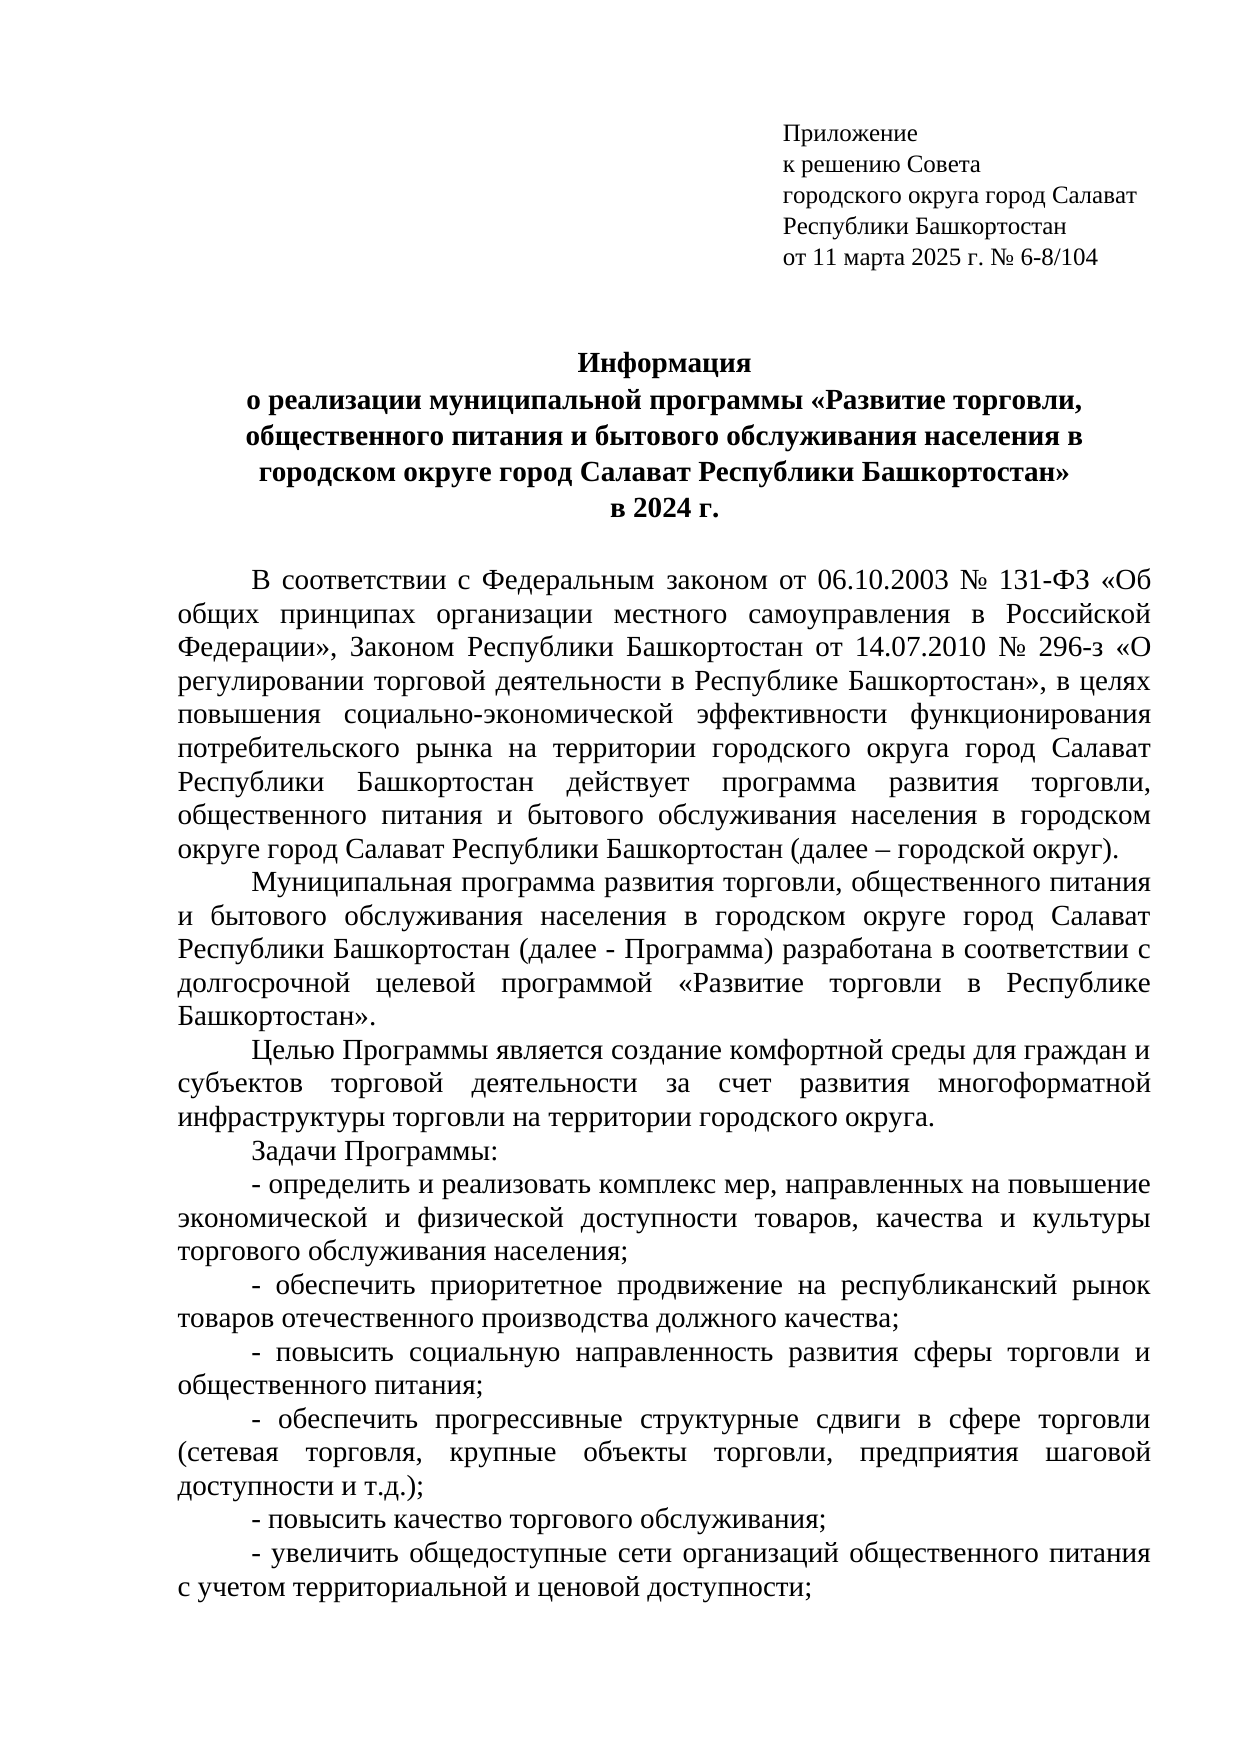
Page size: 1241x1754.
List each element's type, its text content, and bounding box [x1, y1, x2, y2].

text - обеспечить приоритетное продвижение на республиканский рынок товаров отечественного производства должного качества; [177, 1267, 1152, 1334]
text - повысить социальную направленность развития сферы торговли и общественного питания; [177, 1334, 1152, 1401]
text - повысить качество торгового обслуживания; [177, 1502, 1152, 1535]
text В соответствии с Федеральным законом от 06.10.2003 № 131-ФЗ «Об общих принципах организации местного самоуправления в Российской Федерации», Законом Республики Башкортостан от 14.07.2010 № 296-з «О регулировании торговой деятельности в Республике Башкортостан», в целях повышения социально-экономической эффективности функционирования потребительского рынка на территории городского округа город Салават Республики Башкортостан действует программа развития торговли, общественного питания и бытового обслуживания населения в городском округе город Салават Республики Башкортостан (далее – городской округ). [177, 562, 1152, 864]
text в 2024 г. [177, 490, 1152, 524]
text от 11 марта 2025 г. № 6-8/104 [783, 242, 1152, 271]
text Муниципальная программа развития торговли, общественного питания и бытового обслуживания населения в городском округе город Салават Республики Башкортостан (далее - Программа) разработана в соответствии с долгосрочной целевой программой «Развитие торговли в Республике Башкортостан». [177, 864, 1152, 1032]
text Приложение [783, 118, 1152, 147]
text Задачи Программы: [177, 1133, 1152, 1166]
text - увеличить общедоступные сети организаций общественного питания с учетом территориальной и ценовой доступности; [177, 1535, 1152, 1602]
text к решению Совета [783, 149, 1152, 178]
text Целью Программы является создание комфортной среды для граждан и субъектов торговой деятельности за счет развития многоформатной инфраструктуры торговли на территории городского округа. [177, 1032, 1152, 1133]
text - обеспечить прогрессивные структурные сдвиги в сфере торговли (сетевая торговля, крупные объекты торговли, предприятия шаговой доступности и т.д.); [177, 1401, 1152, 1502]
text городского округа город Салават Республики Башкортостан [783, 180, 1152, 240]
text о реализации муниципальной программы «Развитие торговли, общественного питания и бытового обслуживания населения в городском округе город Салават Республики Башкортостан» [177, 382, 1152, 488]
text Информация [177, 346, 1152, 379]
text - определить и реализовать комплекс мер, направленных на повышение экономической и физической доступности товаров, качества и культуры торгового обслуживания населения; [177, 1166, 1152, 1267]
